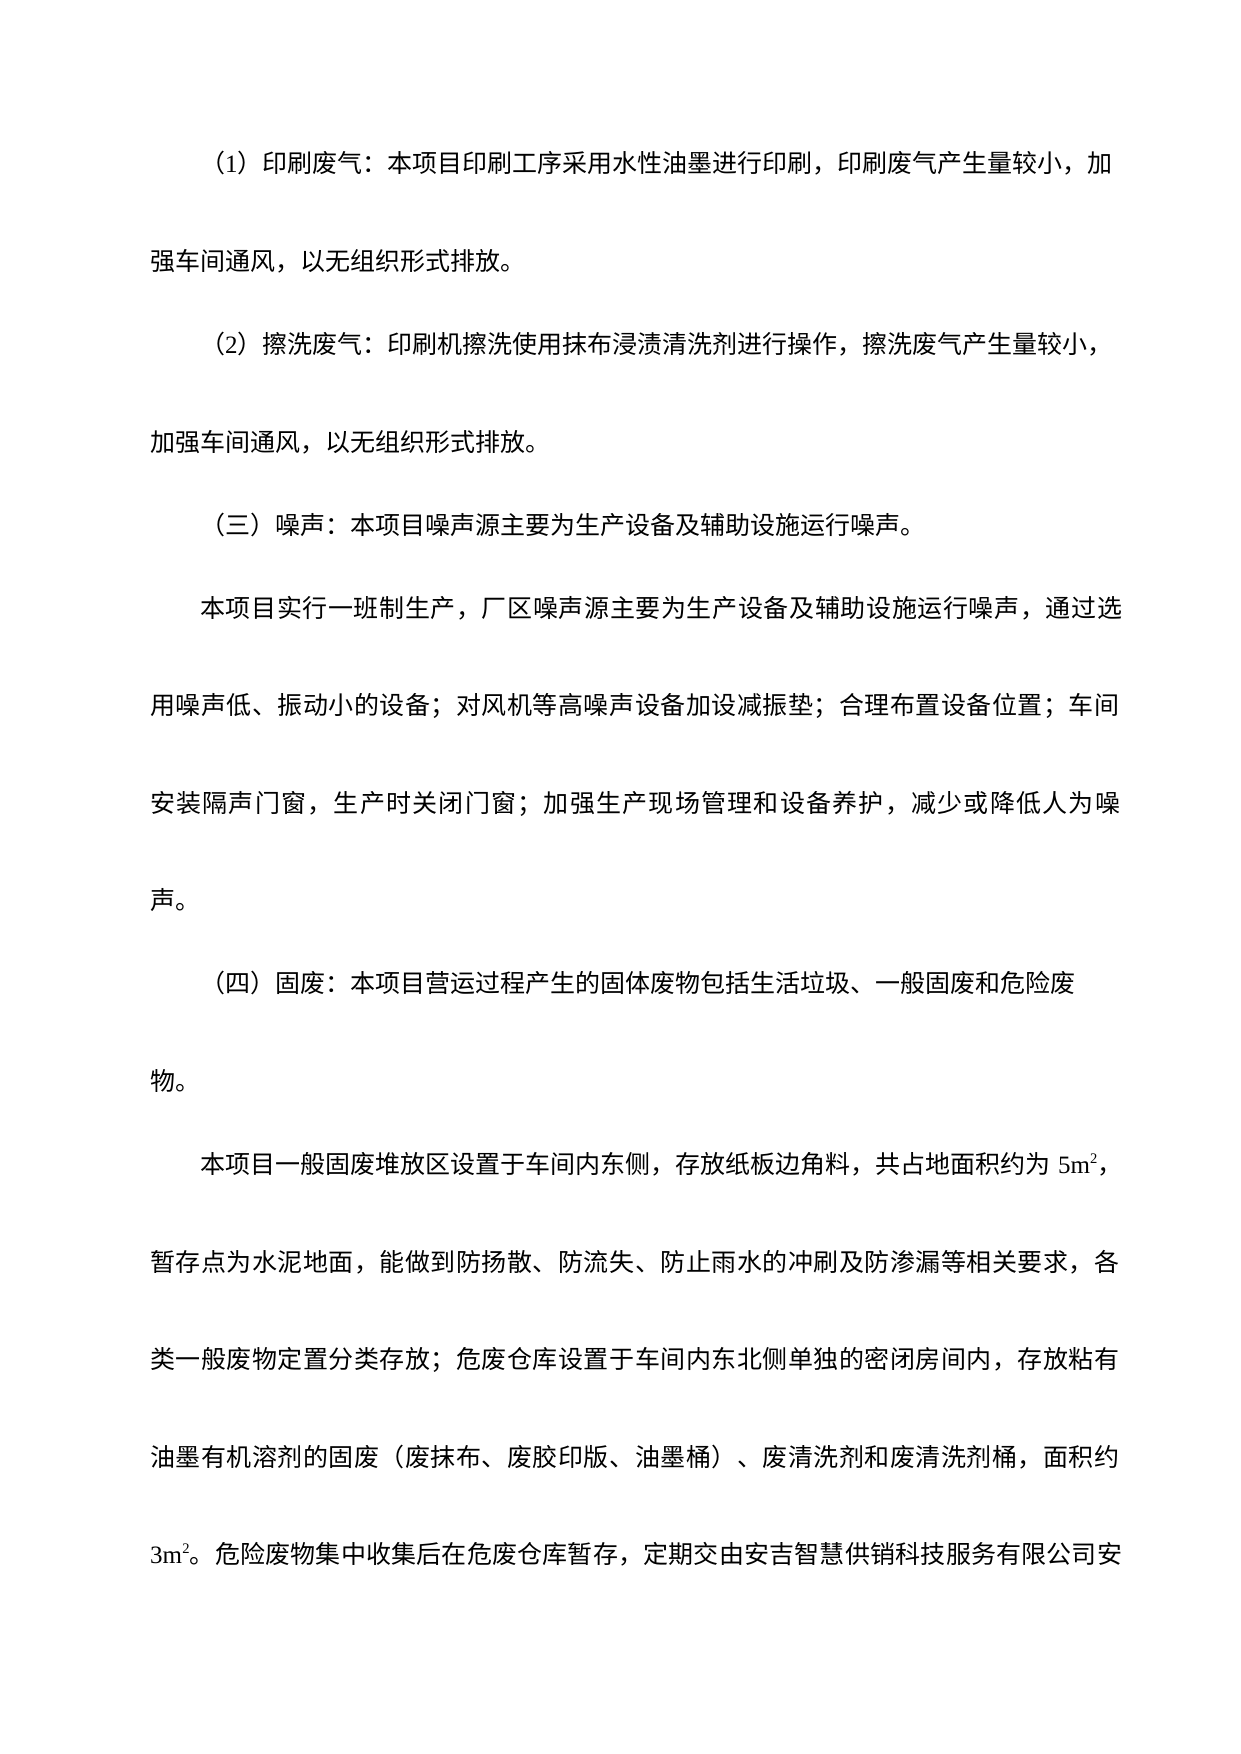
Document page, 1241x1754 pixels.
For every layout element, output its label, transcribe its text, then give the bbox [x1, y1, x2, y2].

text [150, 1130, 1122, 1585]
list 本项目实行一班制生产，厂区噪声源主要为生产设备及辅助设施运行噪声，通过选用噪声低、振动小的设备；对风机等高噪声设备加设减振垫；合理布置设备位置；车间安装隔声门窗，生产时关闭门窗；加强生产现场管理和设备养护，减少或降低人为噪声。 [150, 574, 1122, 931]
list （三）噪声：本项目噪声源主要为生产设备及辅助设施运行噪声。 [150, 491, 1122, 556]
list （2）擦洗废气：印刷机擦洗使用抹布浸渍清洗剂进行操作，擦洗废气产生量较小，加强车间通风，以无组织形式排放。 [150, 310, 1122, 473]
list （1）印刷废气：本项目印刷工序采用水性油墨进行印刷，印刷废气产生量较小，加强车间通风，以无组织形式排放。 [150, 129, 1122, 292]
list （四）固废：本项目营运过程产生的固体废物包括生活垃圾、一般固废和危险废物。 [150, 949, 1122, 1112]
